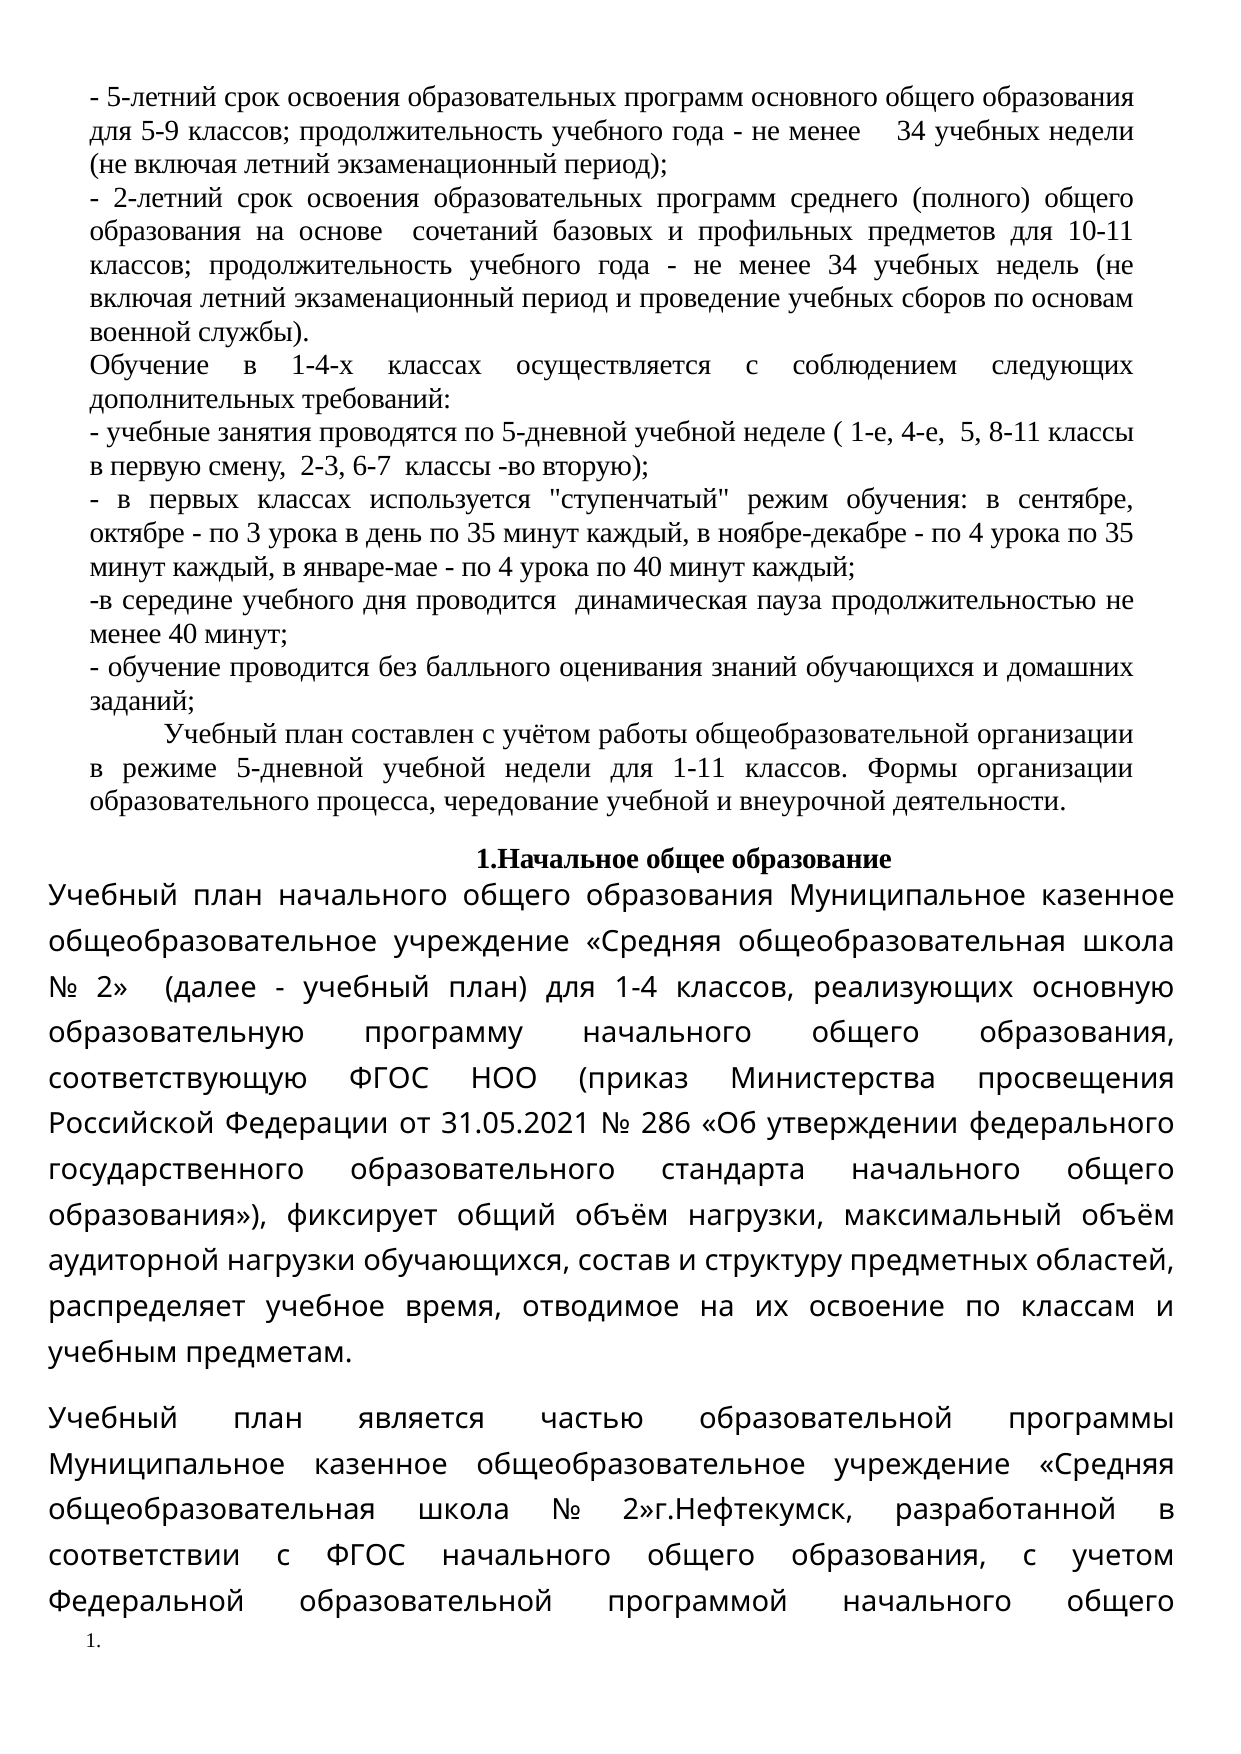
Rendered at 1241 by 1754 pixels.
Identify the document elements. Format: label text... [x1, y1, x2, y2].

text Учебный план начального общего образования Муниципальное казенное общеобразовательное учреждение «Средняя общеобразовательная школа № 2» (далее - учебный план) для 1-4 классов, реализующих основную образовательную программу начального общего образования, соответствующую ФГОС НОО (приказ Министерства просвещения Российской Федерации от 31.05.2021 № 286 «Об утверждении федерального государственного образовательного стандарта начального общего образования»), фиксирует общий объём нагрузки, максимальный объём аудиторной нагрузки обучающихся, состав и структуру предметных областей, распределяет учебное время, отводимое на их освоение по классам и учебным предметам. [48, 875, 1176, 1371]
text Обучение в 1-4-х классах осуществляется с соблюдением следующих дополнительных требований: [89, 347, 1134, 414]
text Учебный план составлен с учётом работы общеобразовательной организации в режиме 5-дневной учебной недели для 1-11 классов. Формы организации образовательного процесса, чередование учебной и внеурочной деятельности. [89, 716, 1134, 817]
subtitle 1.Начальное общее образование [192, 841, 1176, 875]
text - учебные занятия проводятся по 5-дневной учебной неделе ( 1-е, 4-е, 5, 8-11 классы в первую смену, 2-3, 6-7 классы -во вторую); [89, 414, 1134, 482]
text - обучение проводится без балльного оценивания знаний обучающихся и домашних заданий; [89, 649, 1134, 716]
text - 2-летний срок освоения образовательных программ среднего (полного) общего образования на основе сочетаний базовых и профильных предметов для 10-11 классов; продолжительность учебного года - не менее 34 учебных недель (не включая летний экзаменационный период и проведение учебных сборов по основам военной службы). [89, 180, 1134, 347]
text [48, 1397, 1176, 1619]
text -в середине учебного дня проводится динамическая пауза продолжительностью не менее 40 минут; [89, 582, 1134, 649]
text - в первых классах используется "ступенчатый" режим обучения: в сентябре, октябре - по 3 урока в день по 35 минут каждый, в ноябре-декабре - по 4 урока по 35 минут каждый, в январе-мае - по 4 урока по 40 минут каждый; [89, 482, 1134, 582]
text - 5-летний срок освоения образовательных программ основного общего образования для 5-9 классов; продолжительность учебного года - не менее 34 учебных недели (не включая летний экзаменационный период); [89, 79, 1134, 180]
